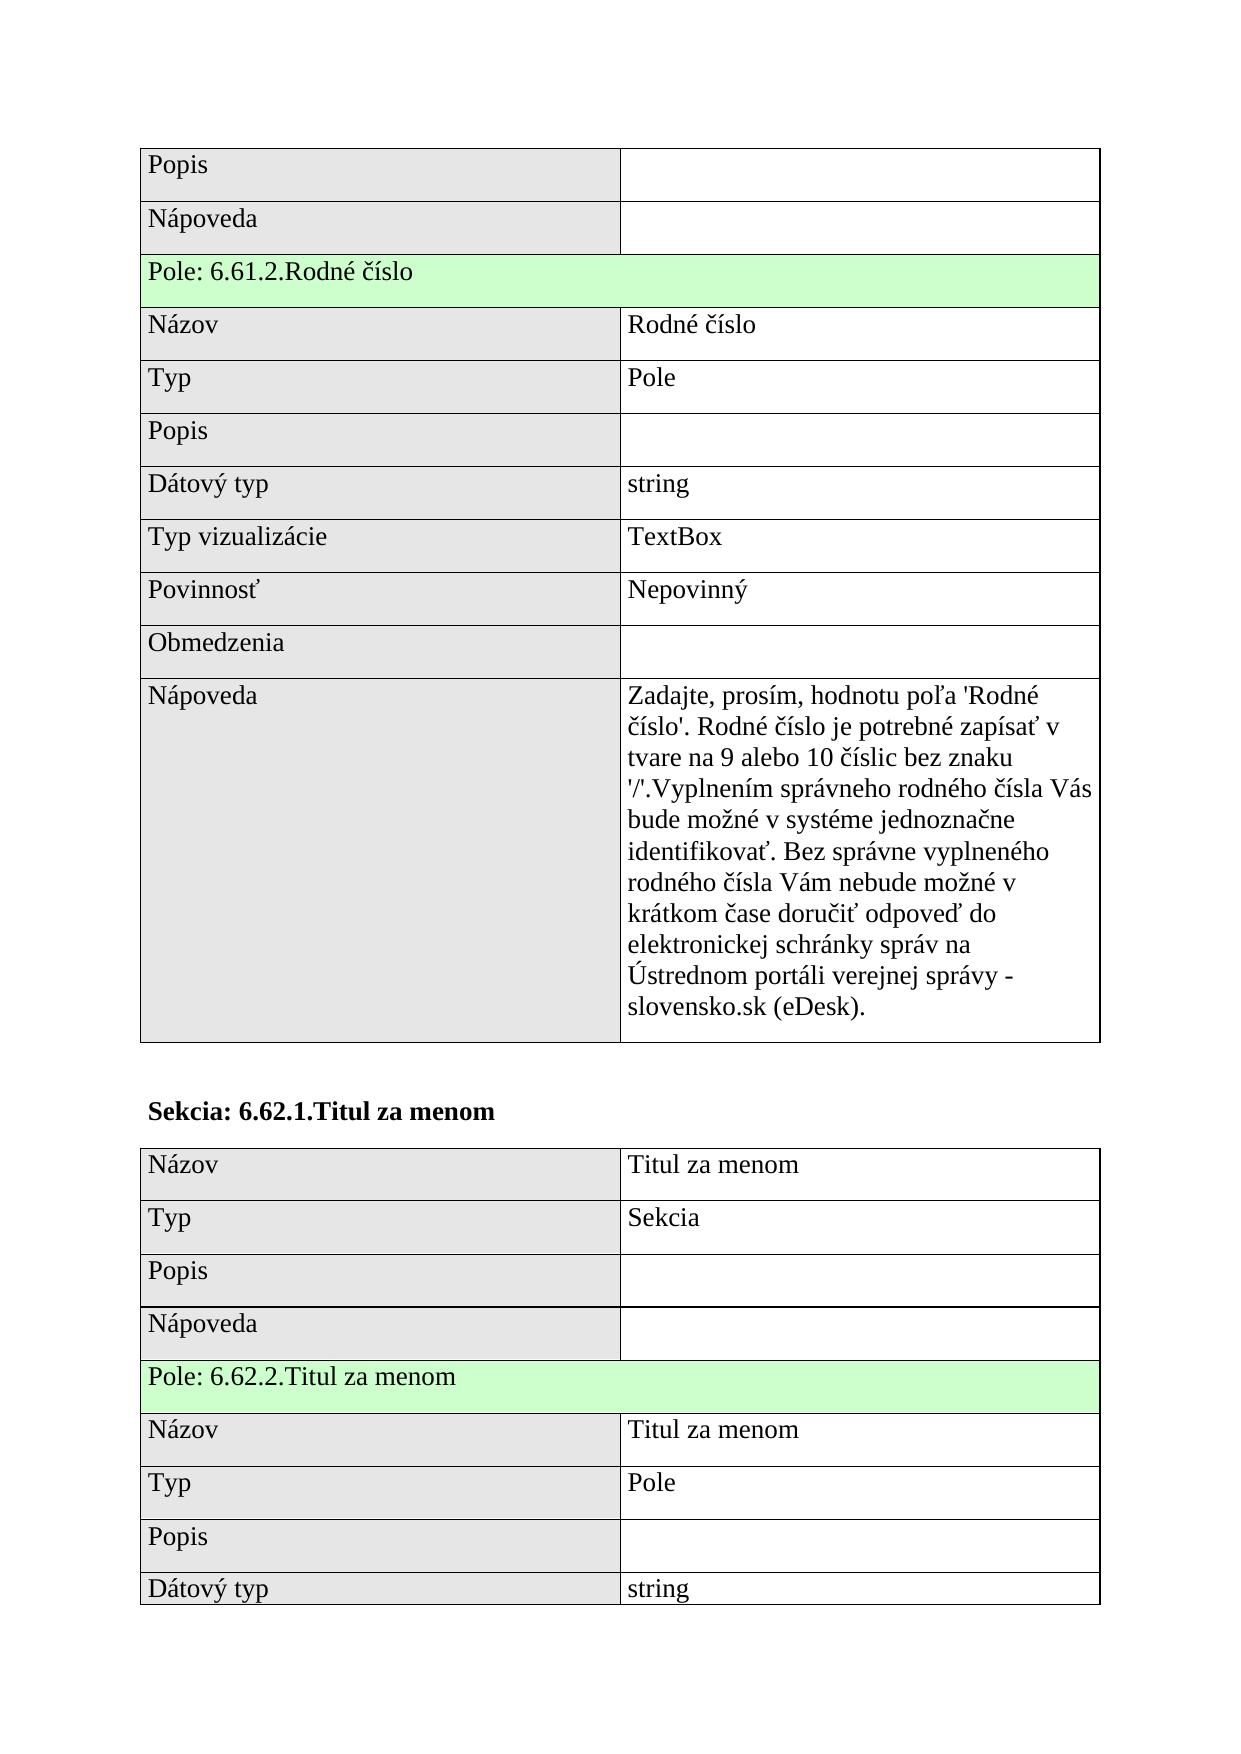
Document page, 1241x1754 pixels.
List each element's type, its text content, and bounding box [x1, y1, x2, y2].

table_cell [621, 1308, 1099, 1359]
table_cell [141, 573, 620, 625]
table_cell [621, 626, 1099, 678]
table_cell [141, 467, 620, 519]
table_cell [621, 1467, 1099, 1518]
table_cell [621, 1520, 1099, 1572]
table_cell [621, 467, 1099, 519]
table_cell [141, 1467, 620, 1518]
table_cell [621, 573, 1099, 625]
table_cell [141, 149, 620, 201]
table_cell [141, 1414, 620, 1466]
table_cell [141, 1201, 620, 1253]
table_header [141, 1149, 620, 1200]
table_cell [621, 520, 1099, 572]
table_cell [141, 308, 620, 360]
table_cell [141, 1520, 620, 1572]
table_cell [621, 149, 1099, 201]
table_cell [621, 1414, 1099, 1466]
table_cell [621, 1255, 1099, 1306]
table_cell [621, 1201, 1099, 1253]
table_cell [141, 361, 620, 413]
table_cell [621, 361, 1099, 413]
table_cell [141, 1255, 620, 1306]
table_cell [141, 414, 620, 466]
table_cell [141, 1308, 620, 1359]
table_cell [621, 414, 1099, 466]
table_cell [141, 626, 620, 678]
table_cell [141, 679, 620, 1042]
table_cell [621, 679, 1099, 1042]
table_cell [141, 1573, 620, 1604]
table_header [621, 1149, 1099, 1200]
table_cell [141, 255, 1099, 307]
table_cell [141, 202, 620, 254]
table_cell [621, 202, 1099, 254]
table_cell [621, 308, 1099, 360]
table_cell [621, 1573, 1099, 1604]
text Sekcia: 6.62.1.Titul za menom [148, 1095, 1093, 1127]
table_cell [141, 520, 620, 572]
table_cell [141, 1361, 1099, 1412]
